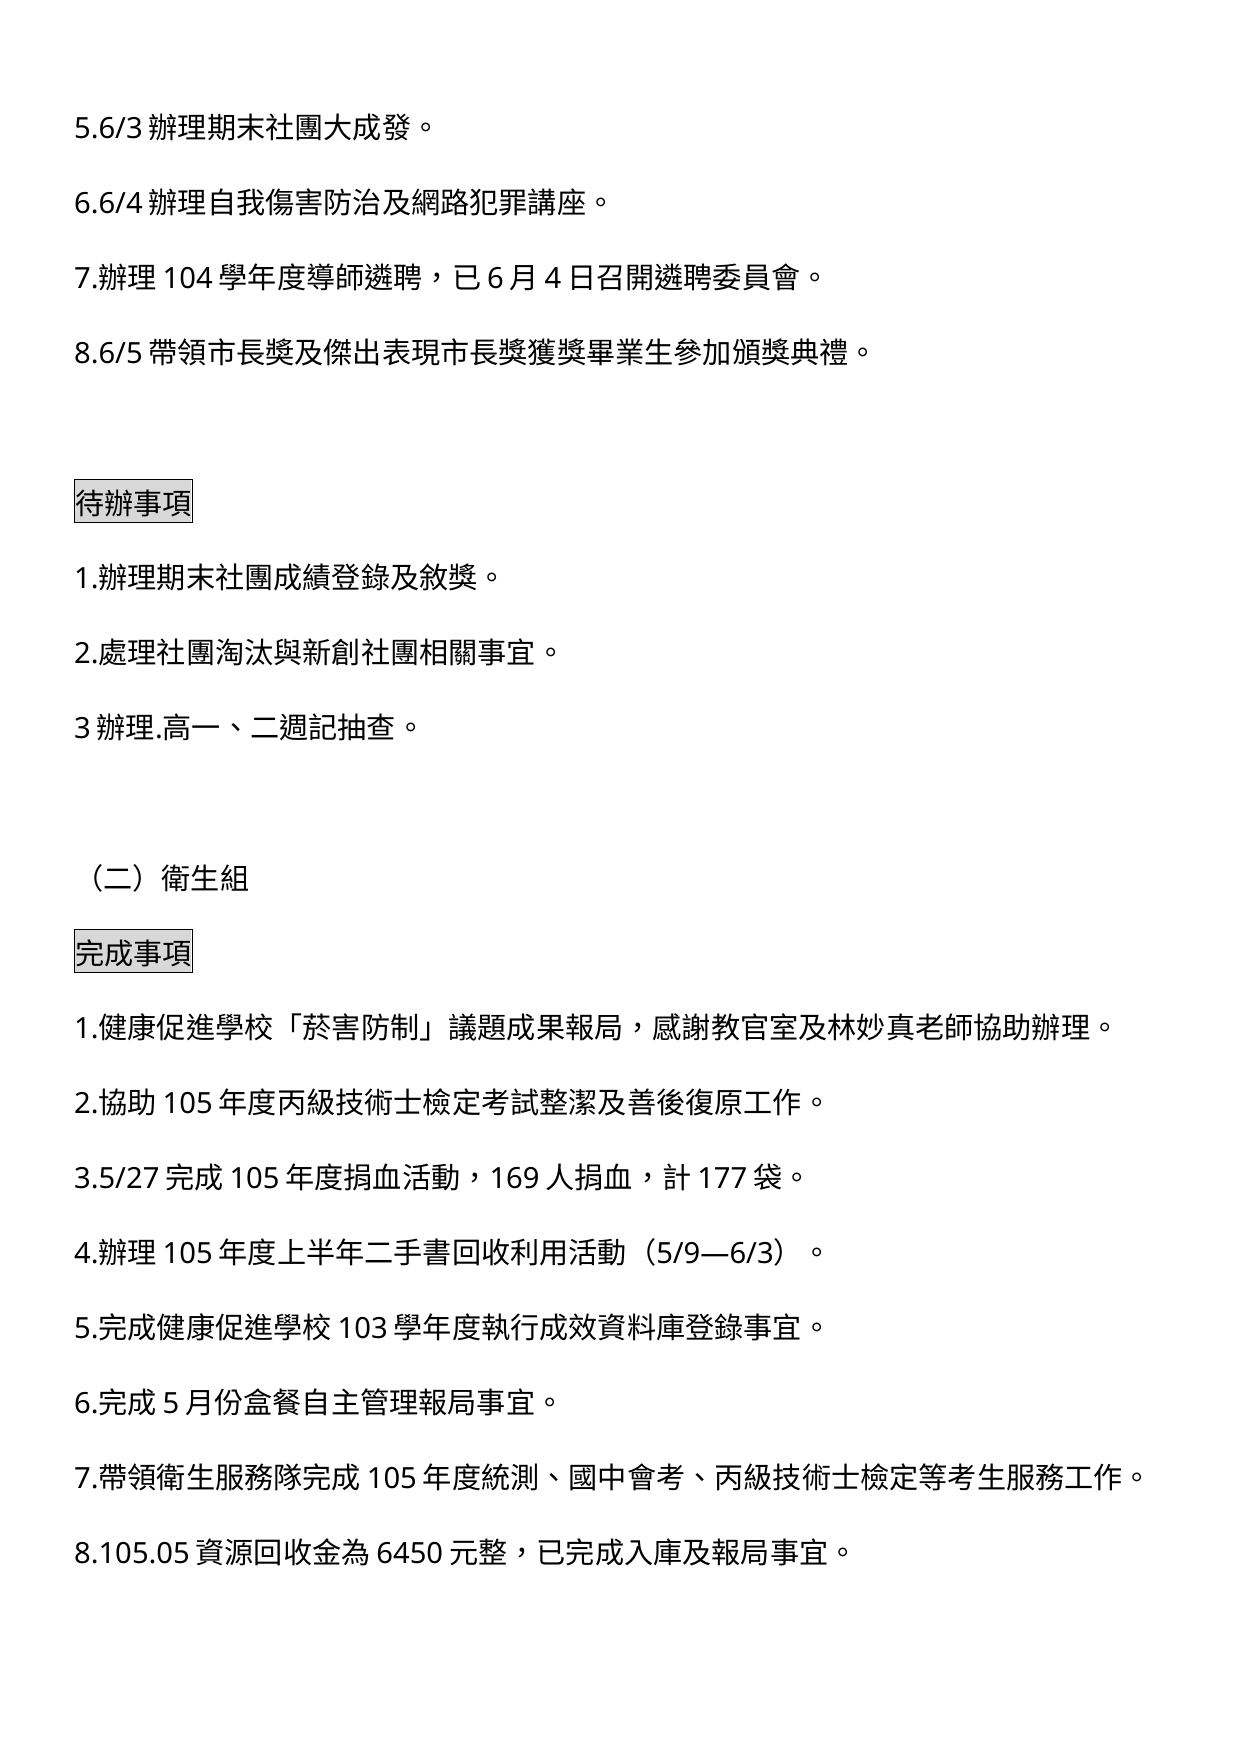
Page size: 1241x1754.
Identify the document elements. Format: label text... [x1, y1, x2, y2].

text 7.辦理104學年度導師遴聘，已6月4日召開遴聘委員會。 [74, 239, 1137, 314]
text 2.處理社團淘汰與新創社團相關事宜。 [74, 614, 1137, 689]
text 1.辦理期末社團成績登錄及敘獎。 [74, 539, 1137, 614]
text 5.完成健康促進學校103學年度執行成效資料庫登錄事宜。 [74, 1289, 1137, 1364]
text 5.6/3辦理期末社團大成發。 [74, 89, 1137, 164]
text 完成事項 [74, 914, 1137, 989]
text 8.105.05資源回收金為6450元整，已完成入庫及報局事宜。 [74, 1514, 1137, 1589]
text 4.辦理105年度上半年二手書回收利用活動（5/9—6/3）。 [74, 1214, 1137, 1289]
text 7.帶領衛生服務隊完成105年度統測、國中會考、丙級技術士檢定等考生服務工作。 [74, 1439, 1137, 1514]
text （二）衛生組 [74, 839, 1137, 914]
text 8.6/5帶領市長奬及傑出表現市長獎獲獎畢業生參加頒獎典禮。 [74, 314, 1137, 389]
text 2.協助105年度丙級技術士檢定考試整潔及善後復原工作。 [74, 1064, 1137, 1139]
text 6.完成5月份盒餐自主管理報局事宜。 [74, 1364, 1137, 1439]
text 1.健康促進學校「菸害防制」議題成果報局，感謝教官室及林妙真老師協助辦理。 [74, 989, 1137, 1064]
text 待辦事項 [74, 464, 1137, 539]
text 3.5/27完成105年度捐血活動，169人捐血，計177袋。 [74, 1139, 1137, 1214]
text 6.6/4辦理自我傷害防治及網路犯罪講座。 [74, 164, 1137, 239]
text 3辦理.高一、二週記抽查。 [74, 689, 1137, 764]
